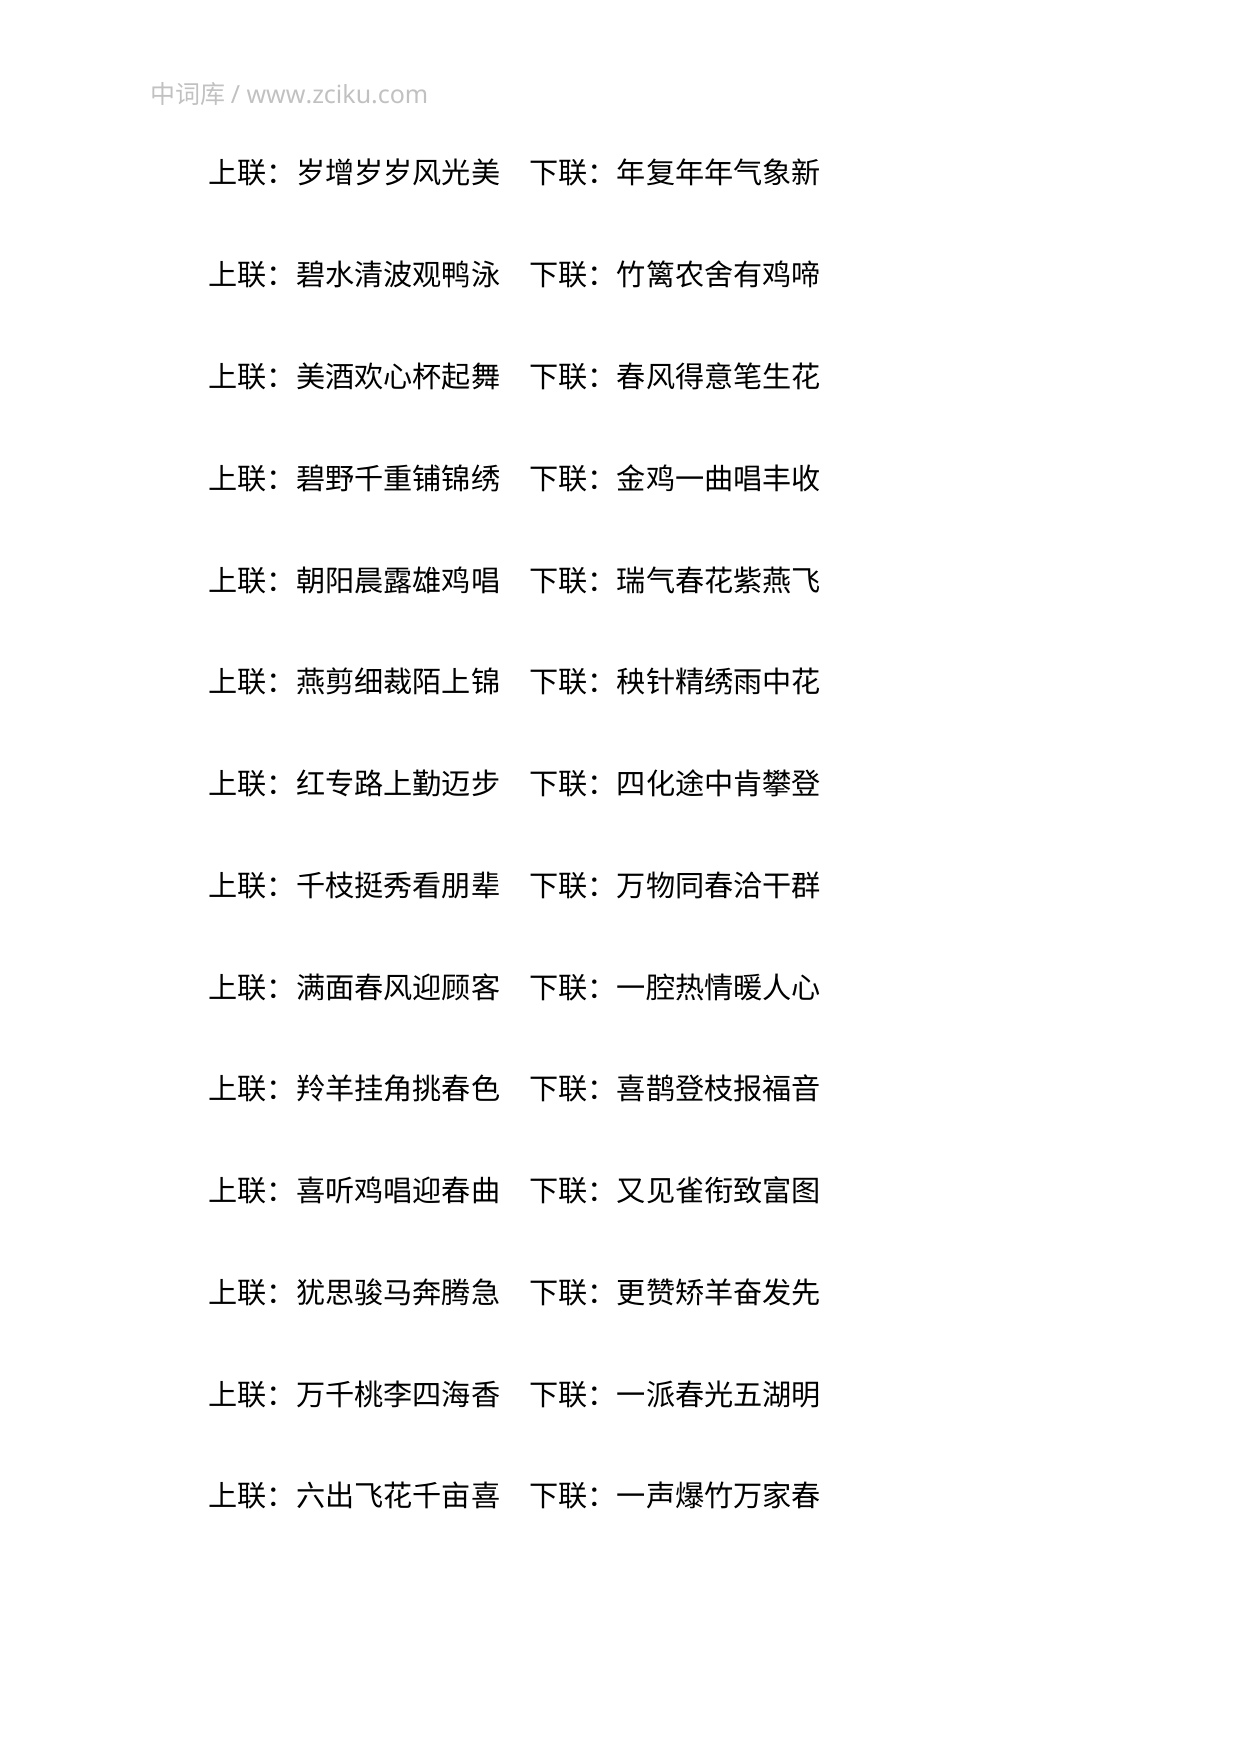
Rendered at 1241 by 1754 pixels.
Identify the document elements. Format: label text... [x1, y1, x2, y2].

text 上联：六出飞花千亩喜 下联：一声爆竹万家春 [150, 1473, 1090, 1515]
text 上联：碧野千重铺锦绣 下联：金鸡一曲唱丰收 [150, 455, 1090, 498]
text 上联：岁增岁岁风光美 下联：年复年年气象新 [150, 150, 1090, 192]
text 上联：美酒欢心杯起舞 下联：春风得意笔生花 [150, 353, 1090, 396]
text 上联：朝阳晨露雄鸡唱 下联：瑞气春花紫燕飞 [150, 557, 1090, 599]
text 上联：喜听鸡唱迎春曲 下联：又见雀衔致富图 [150, 1168, 1090, 1210]
text 上联：犹思骏马奔腾急 下联：更赞矫羊奋发先 [150, 1269, 1090, 1312]
text 上联：红专路上勤迈步 下联：四化途中肯攀登 [150, 761, 1090, 803]
text 上联：满面春风迎顾客 下联：一腔热情暖人心 [150, 964, 1090, 1006]
text 上联：千枝挺秀看朋辈 下联：万物同春洽干群 [150, 862, 1090, 905]
text 上联：万千桃李四海香 下联：一派春光五湖明 [150, 1371, 1090, 1413]
text 上联：羚羊挂角挑春色 下联：喜鹊登枝报福音 [150, 1066, 1090, 1108]
text 上联：碧水清波观鸭泳 下联：竹篱农舍有鸡啼 [150, 252, 1090, 294]
text 上联：燕剪细裁陌上锦 下联：秧针精绣雨中花 [150, 659, 1090, 701]
